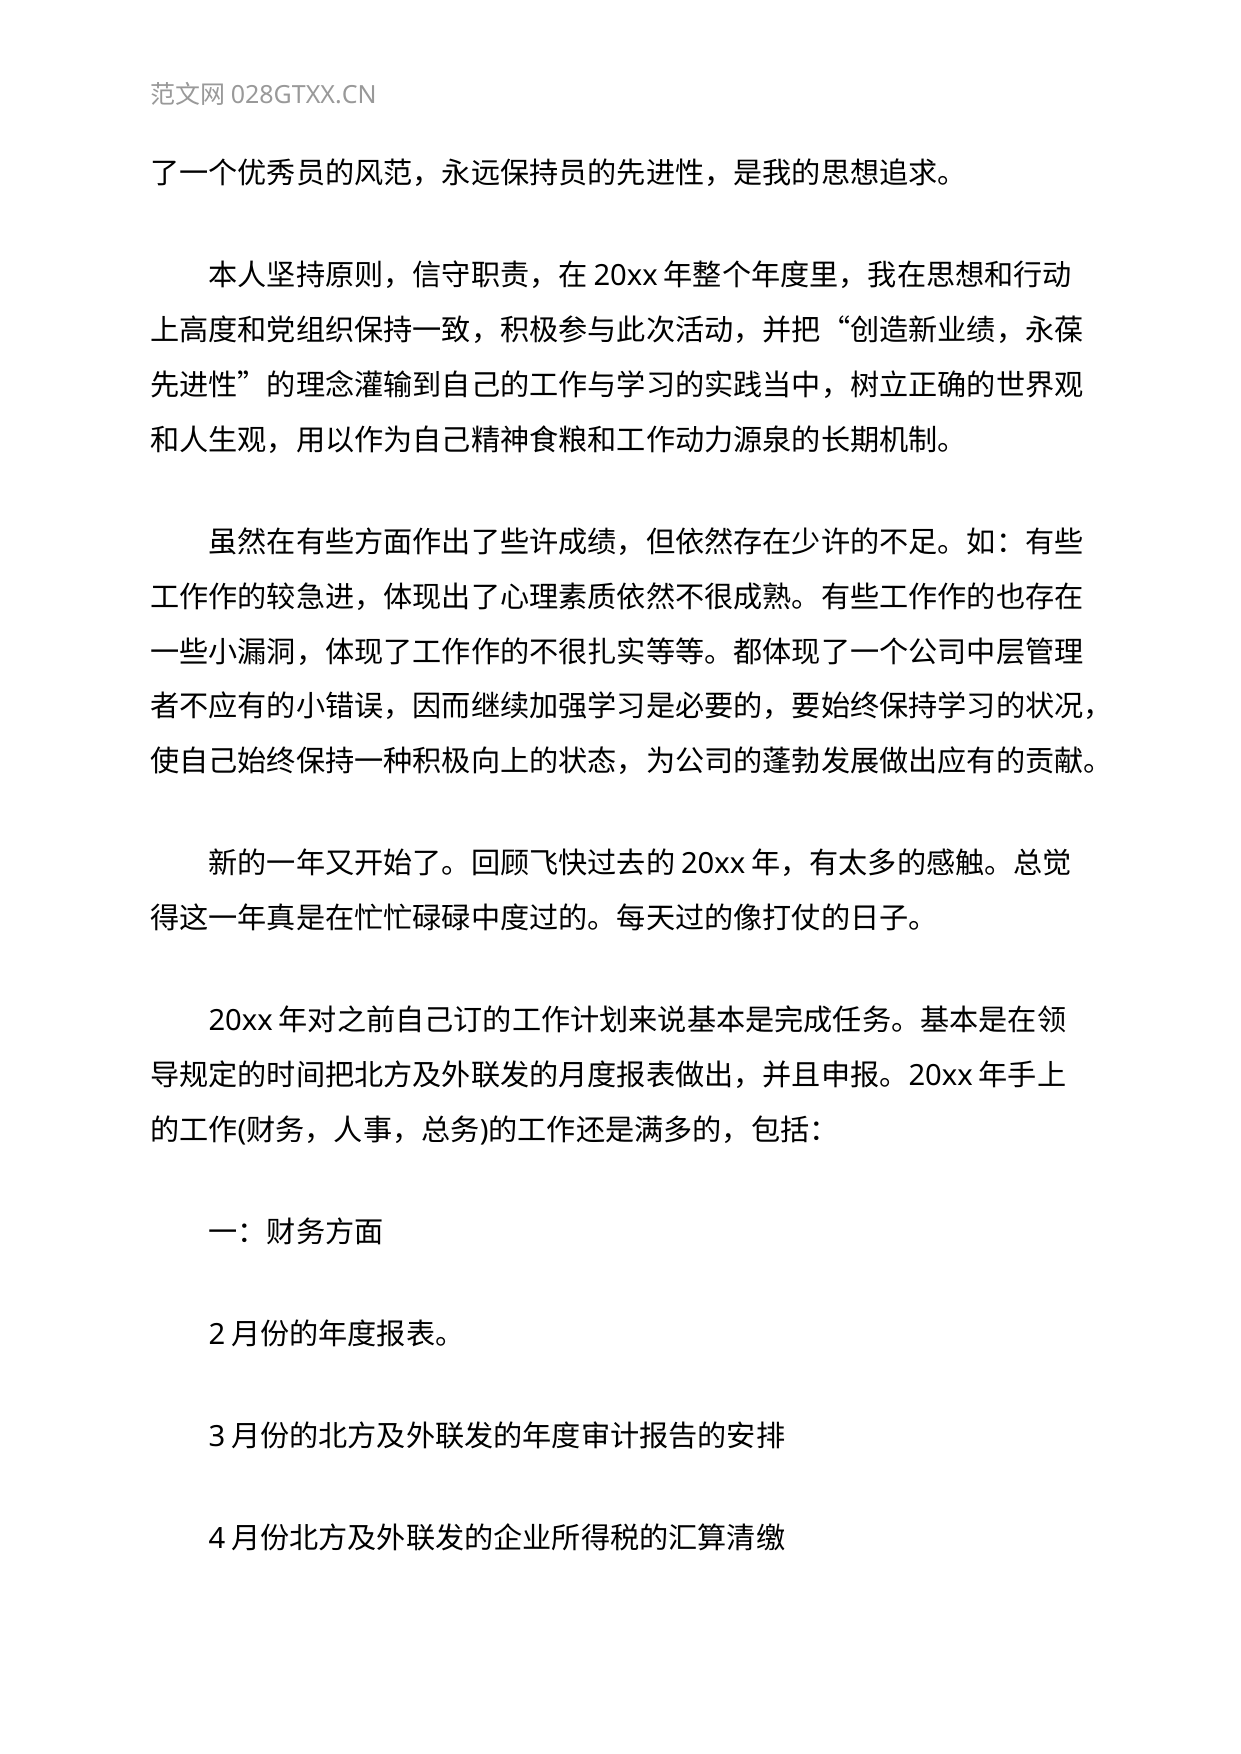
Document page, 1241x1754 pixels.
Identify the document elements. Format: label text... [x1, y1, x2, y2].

text 2月份的年度报表。 [150, 1310, 1090, 1353]
text 20xx年对之前自己订的工作计划来说基本是完成任务。基本是在领导规定的时间把北方及外联发的月度报表做出，并且申报。20xx年手上的工作(财务，人事，总务)的工作还是满多的，包括： [150, 996, 1090, 1149]
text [150, 150, 1090, 192]
text 本人坚持原则，信守职责，在20xx年整个年度里，我在思想和行动上高度和党组织保持一致，积极参与此次活动，并把“创造新业绩，永葆先进性”的理念灌输到自己的工作与学习的实践当中，树立正确的世界观和人生观，用以作为自己精神食粮和工作动力源泉的长期机制。 [150, 252, 1090, 459]
text 3月份的北方及外联发的年度审计报告的安排 [150, 1412, 1090, 1454]
text 新的一年又开始了。回顾飞快过去的20xx年，有太多的感触。总觉得这一年真是在忙忙碌碌中度过的。每天过的像打仗的日子。 [150, 840, 1090, 937]
text 一：财务方面 [150, 1208, 1090, 1251]
text 虽然在有些方面作出了些许成绩，但依然存在少许的不足。如：有些工作作的较急进，体现出了心理素质依然不很成熟。有些工作作的也存在一些小漏洞，体现了工作作的不很扎实等等。都体现了一个公司中层管理者不应有的小错误，因而继续加强学习是必要的，要始终保持学习的状况，使自己始终保持一种积极向上的状态，为公司的蓬勃发展做出应有的贡献。 [150, 518, 1090, 780]
text 4月份北方及外联发的企业所得税的汇算清缴 [150, 1514, 1090, 1557]
